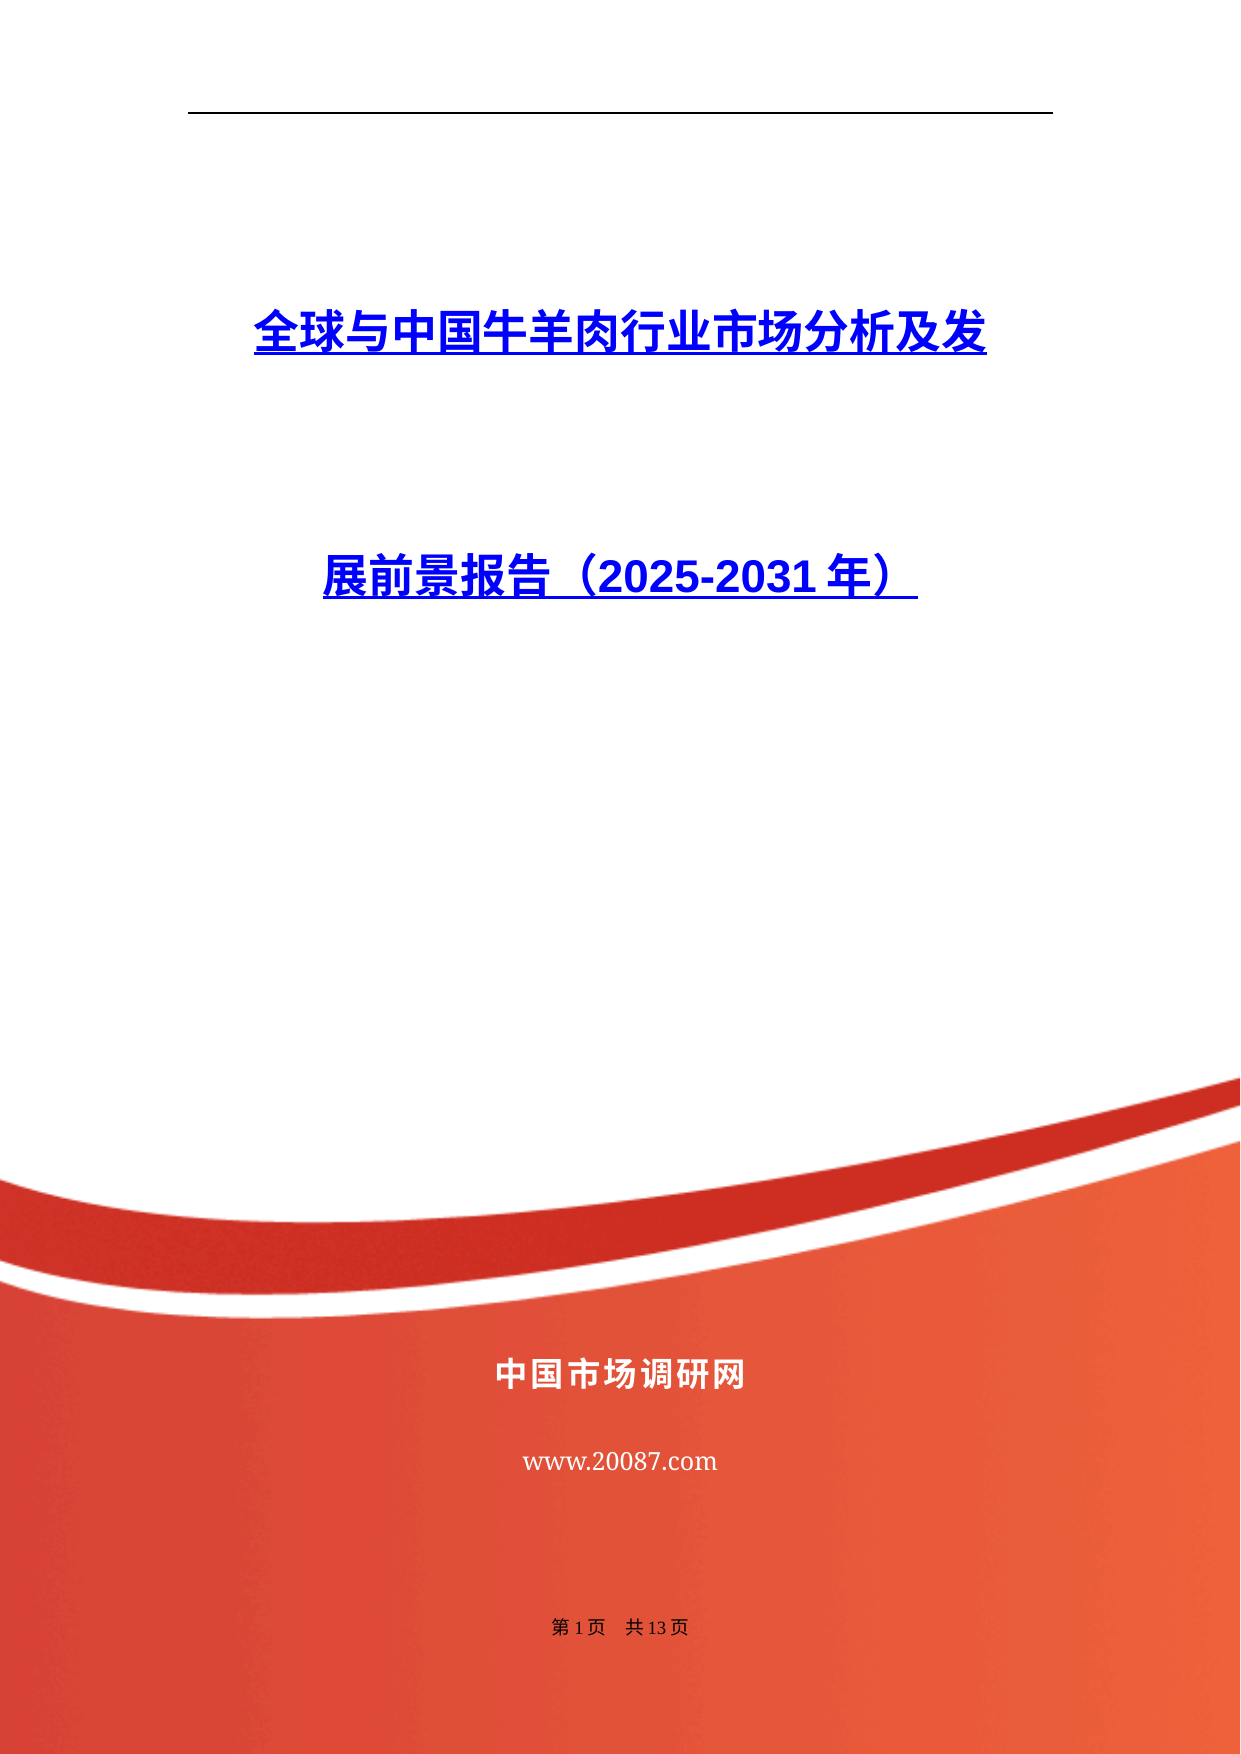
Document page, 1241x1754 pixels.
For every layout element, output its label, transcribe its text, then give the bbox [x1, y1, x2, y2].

table_header 全球与中国牛羊肉行业市场分析及发展前景报告（2025-2031年） [188, 207, 1053, 773]
text www.20087.com [187, 1428, 1053, 1493]
subtitle 中国市场调研网 [187, 1339, 1053, 1404]
picture [0, 1006, 1241, 1754]
